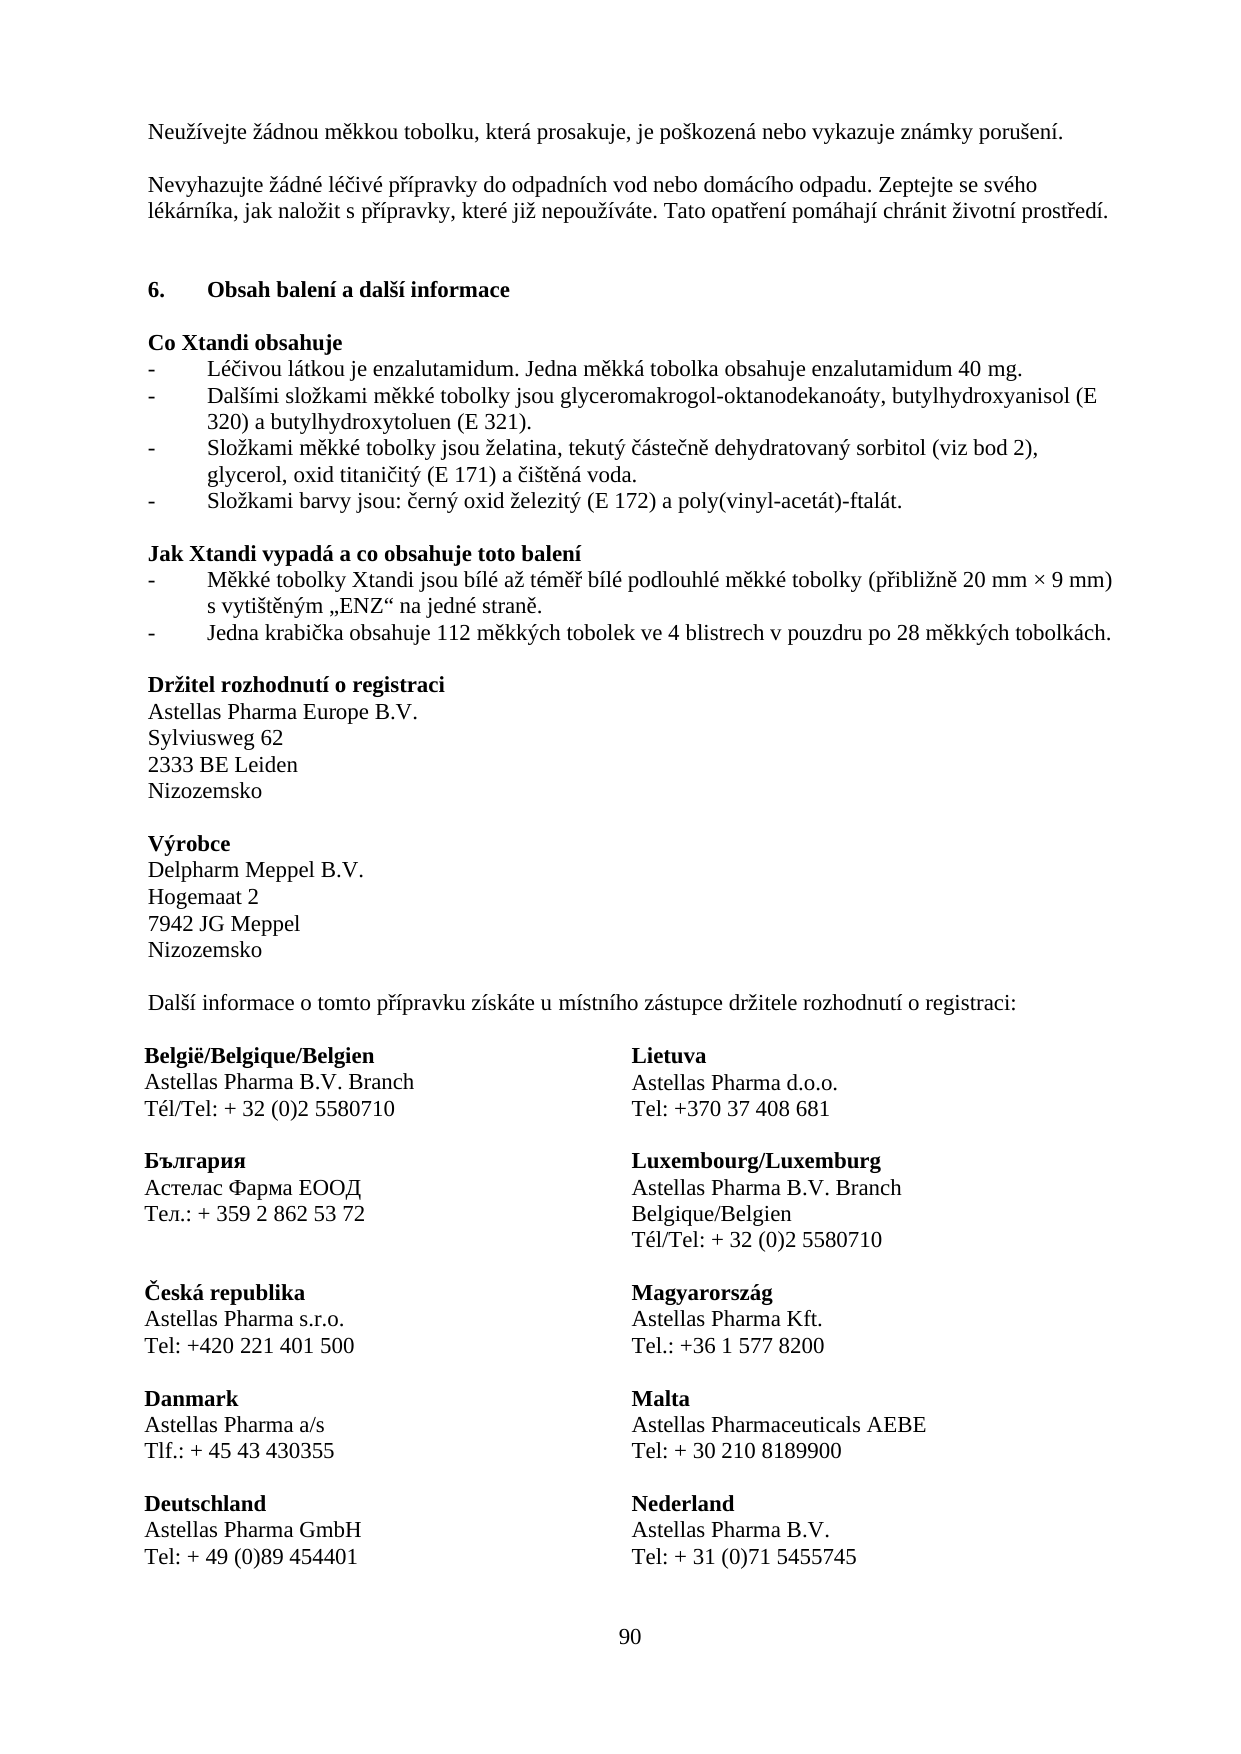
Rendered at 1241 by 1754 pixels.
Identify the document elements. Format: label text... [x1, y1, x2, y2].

text - Měkké tobolky Xtandi jsou bílé až téměř bílé podlouhlé měkké tobolky (přibližně 20 mm × 9 mm) s vytištěným „ENZ“ na jedné straně. [148, 566, 1122, 619]
text Hogemaat 2 [148, 883, 1122, 910]
table_header Lietuva Astellas Pharma d.o.o. Tel: +370 37 408 681 [620, 1042, 1107, 1147]
list Složkami měkké tobolky jsou želatina, tekutý částečně dehydratovaný sorbitol (viz bod 2), glycerol, oxid titaničitý (E 171) a čištěná voda. [148, 434, 1122, 487]
list 2333 BE Leiden [148, 751, 1122, 777]
list Nizozemsko [148, 937, 1122, 963]
table_cell Malta Astellas Pharmaceuticals AEBE Tel: + 30 210 8189900 [620, 1385, 1107, 1490]
list Nevyhazujte žádné léčivé přípravky do odpadních vod nebo domácího odpadu. Zeptejte se svého lékárníka, jak naložit s přípravky, které již nepoužíváte. Tato opatření pomáhají chránit životní prostředí. [148, 171, 1122, 223]
list Dalšími složkami měkké tobolky jsou glyceromakrogol-oktanodekanoáty, butylhydroxyanisol (E 320) a butylhydroxytoluen (E 321). [148, 382, 1122, 434]
list 7942 JG Meppel [148, 910, 1122, 937]
list Jak Xtandi vypadá a co obsahuje toto balení [148, 540, 1122, 566]
list Nizozemsko [148, 777, 1122, 803]
list Další informace o tomto přípravku získáte u místního zástupce držitele rozhodnutí o registraci: [148, 989, 1122, 1016]
list Co Xtandi obsahuje [148, 329, 1122, 355]
table_cell Magyarország Astellas Pharma Kft. Tel.: +36 1 577 8200 [620, 1279, 1107, 1384]
table_cell Deutschland Astellas Pharma GmbH Tel: + 49 (0)89 454401 [133, 1490, 620, 1595]
table_cell България Астелас Фарма ЕООД Teл.: + 359 2 862 53 72 [133, 1148, 620, 1279]
list 6. Obsah balení a další informace [148, 276, 1122, 303]
list Složkami barvy jsou: černý oxid železitý (E 172) a poly(vinyl-acetát)-ftalát. [148, 487, 1122, 513]
text Delpharm Meppel B.V. [148, 856, 1122, 883]
table_cell Danmark Astellas Pharma a/s Tlf.: + 45 43 430355 [133, 1385, 620, 1490]
list Výrobce [148, 830, 1122, 856]
text Astellas Pharma Europe B.V. [148, 698, 1122, 724]
table_header België/Belgique/Belgien Astellas Pharma B.V. Branch Tél/Tel: + 32 (0)2 5580710 [133, 1042, 620, 1147]
text - Jedna krabička obsahuje 112 měkkých tobolek ve 4 blistrech v pouzdru po 28 měkkých tobolkách. [148, 619, 1122, 645]
list Léčivou látkou je enzalutamidum. Jedna měkká tobolka obsahuje enzalutamidum 40 mg. [148, 355, 1122, 382]
table_cell Nederland Astellas Pharma B.V. Tel: + 31 (0)71 5455745 [620, 1490, 1107, 1595]
list Neužívejte žádnou měkkou tobolku, která prosakuje, je poškozená nebo vykazuje známky porušení. [148, 118, 1122, 144]
text Držitel rozhodnutí o registraci [148, 672, 1122, 698]
table_cell Luxembourg/Luxemburg Astellas Pharma B.V. Branch Belgique/Belgien Tél/Tel: + 32 (0)2 5580710 [620, 1148, 1107, 1279]
table_cell Česká republika Astellas Pharma s.r.o. Tel: +420 221 401 500 [133, 1279, 620, 1384]
list Sylviusweg 62 [148, 724, 1122, 751]
